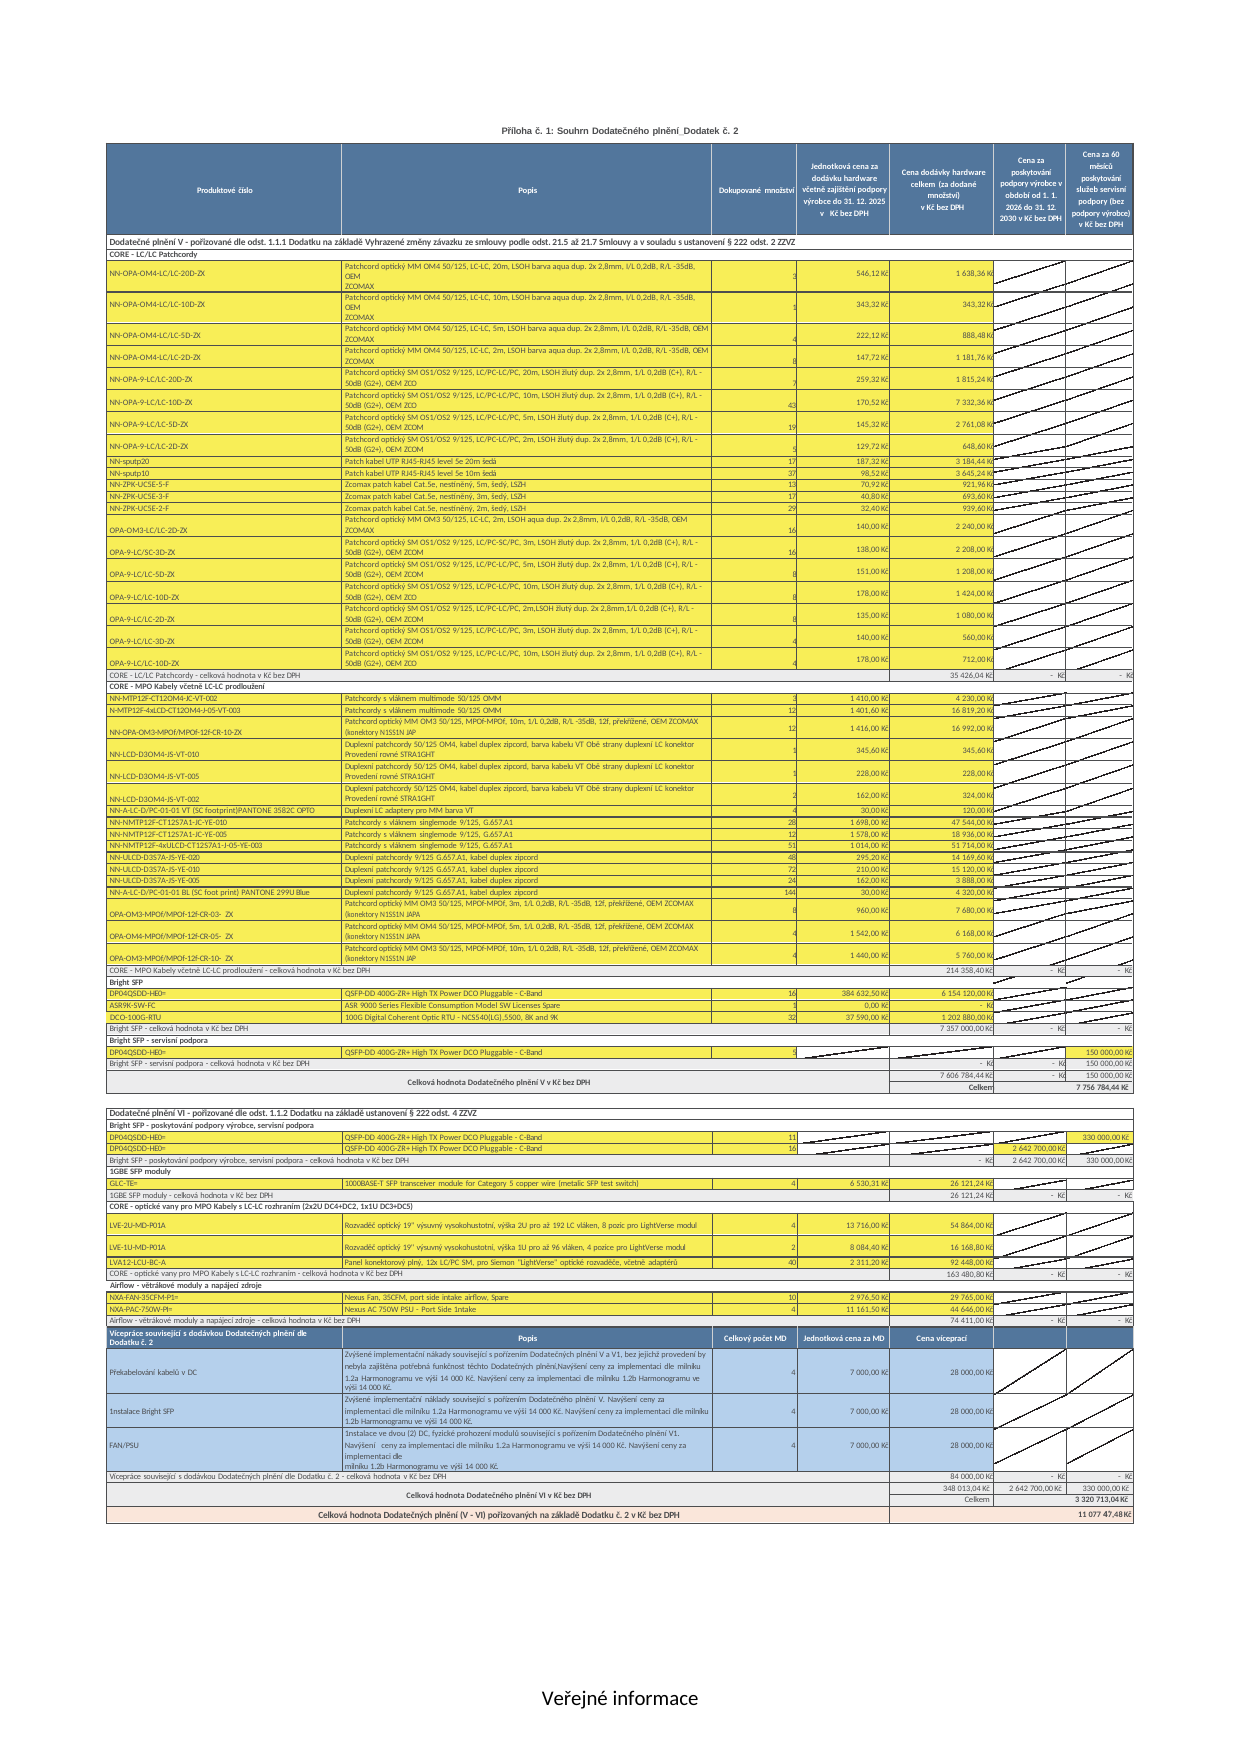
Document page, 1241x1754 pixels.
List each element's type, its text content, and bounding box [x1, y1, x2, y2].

table_cell OPA-9-LC/SC-3D-ZX [107, 537, 341, 558]
table_cell 145,32 Kč [797, 412, 889, 433]
table_cell 28 000,00 Kč [890, 1428, 993, 1471]
table_cell Patchcord optický SM OS1/OS2 9/125, LC/PC-LC/PC, 5m, LSOH žlutý dup. 2x 2,8mm, 1/L 0,2dB (C+), R/L - 50dB (G2+), OEM ZCOM [342, 412, 711, 433]
table_cell Popis [343, 1328, 712, 1348]
table_cell [1066, 625, 1133, 647]
table_cell Patchcord optický SM OS1/OS2 9/125, LC/PC-LC/PC, 2m, LSOH žlutý dup. 2x 2,8mm, 1/L 0,2dB (C+), R/L - 50dB (G2+), OEM ZCOM [342, 435, 711, 456]
table_cell [1067, 1236, 1133, 1256]
table_cell Patchcord optický MM OM4 50/125, LC-LC, 2m, LSOH barva aqua dup. 2x 2,8mm, I/L 0,2dB, R/L -35dB, OEM ZCOMAX [342, 346, 711, 367]
table_cell [1066, 260, 1133, 291]
table_cell 5 [712, 435, 796, 456]
table_cell OPA-OM3-MPOf/MPOf-12f-CR-03- ZX [107, 899, 341, 920]
table_header Produktové číslo [107, 144, 341, 234]
table_cell [994, 1394, 1133, 1427]
table_header Popis [342, 144, 711, 234]
table_cell 7 680,00 Kč [890, 899, 993, 920]
table_cell OPA-9-LC/LC-10D-ZX [107, 648, 341, 669]
table_cell 4 [713, 1349, 797, 1393]
table_cell [1067, 1328, 1133, 1348]
table_cell NN-LCD-D3OM4-JS-VT-010 [107, 739, 341, 760]
table_cell [994, 705, 1065, 716]
table_cell 7 332,36 Kč [890, 390, 993, 411]
table_cell OPA-OM3-LC/LC-2D-ZX [107, 515, 341, 536]
table_cell 7 000,00 Kč [798, 1349, 889, 1393]
table_cell 1 542,00 Kč [797, 921, 889, 942]
table_cell [994, 537, 1065, 558]
table_cell [1066, 738, 1133, 760]
table_cell 8 084,40 Kč [798, 1236, 889, 1256]
table_cell [1066, 920, 1133, 942]
table_cell 7 000,00 Kč [798, 1394, 889, 1427]
table_cell 1 638,36 Kč [890, 261, 993, 291]
table_cell [1067, 1179, 1133, 1189]
table_cell [1066, 603, 1133, 625]
table_cell Patchcord optický SM OS1/OS2 9/125, LC/PC-LC/PC, 10m, LSOH žlutý dup. 2x 2,8mm, 1/L 0,2dB (C+), R/L - 50dB (G2+), OEM ZCO [342, 390, 711, 411]
table_cell [994, 648, 1065, 669]
table_cell 7 [712, 368, 796, 389]
table_cell [994, 515, 1065, 536]
table_cell Dodatečné plnění V - pořizované dle odst. 1.1.1 Dodatku na základě Vyhrazené změny závazku ze smlouvy podle odst. 21.5 až 21.7 Smlouvy a v souladu s ustanovení § 222 odst. 2 ZZVZ [107, 235, 1133, 248]
table_cell 13 716,00 Kč [798, 1214, 889, 1234]
table_cell Celková hodnota Dodatečného plnění V v Kč bez DPH [107, 1071, 889, 1093]
table_cell [1066, 1000, 1133, 1011]
table_cell [994, 390, 1065, 411]
table_cell [797, 1047, 889, 1058]
table_cell 546,12 Kč [797, 261, 889, 291]
table_cell [994, 899, 1065, 920]
table_cell Patchcord optický SM OS1/OS2 9/125, LC/PC-LC/PC, 2m,LSOH žlutý dup. 2x 2,8mm,1/L 0,2dB (C+), R/L - 50dB (G2+), OEM ZCOM [342, 604, 711, 625]
table_cell [1066, 805, 1133, 816]
table_cell [1066, 434, 1133, 456]
table_cell 2 [712, 784, 796, 805]
table_cell Patchcord optický SM OS1/OS2 9/125, LC/PC-LC/PC, 10m, LSOH žlutý dup. 2x 2,8mm, 1/L 0,2dB (C+), R/L - 50dB (G2+), OEM ZCO [342, 582, 711, 603]
table_cell 4 [713, 1394, 797, 1427]
table_cell Patchcord optický MM OM3 50/125, MPOf-MPOf, 10m, 1/L 0,2dB, R/L -35dB, 12f, překřížené, OEM ZCOMAX (konektory N1SS1N JAP [342, 944, 711, 964]
table_cell Rozvaděč optický 19" výsuvný vysokohustotní, výška 2U pro až 192 LC vláken, 8 pozic pro LightVerse modul [343, 1214, 712, 1234]
table_cell 28 000,00 Kč [890, 1349, 993, 1393]
table_header Cena za poskytování podpory výrobce v období od 1. 1. 2026 do 31. 12. 2030 v Kč bez DPH [994, 144, 1065, 234]
table_cell [890, 1047, 993, 1058]
table_cell [1067, 1304, 1133, 1315]
table_cell [1066, 514, 1133, 536]
table_cell OPA-OM3-MPOf/MPOf-12f-CR-10- ZX [107, 944, 341, 964]
table_cell [994, 503, 1065, 514]
table_cell 8 [712, 559, 796, 581]
table_cell FAN/PSU [107, 1428, 342, 1471]
table_cell 8 [712, 346, 796, 367]
table_cell [1067, 1293, 1133, 1303]
table_cell [994, 1179, 1066, 1189]
table_cell [1066, 502, 1133, 514]
table_cell 648,60 Kč [890, 435, 993, 456]
table_cell 16 992,00 Kč [890, 717, 993, 738]
table_cell [1066, 716, 1133, 738]
table_cell Duplexní patchcordy 50/125 OM4, kabel duplex zipcord, barva kabelu VT Obě strany duplexní LC konektor Provedení rovné STRA1GHT [342, 739, 711, 760]
table_cell Vícepráce související s dodávkou Dodatečných plnění dle Dodatku č. 2 [107, 1328, 342, 1348]
table_cell 4 [712, 921, 796, 942]
table_cell 135,00 Kč [797, 604, 889, 625]
table_cell [1066, 704, 1133, 716]
table_cell 712,00 Kč [890, 648, 993, 669]
table_cell [994, 1132, 1066, 1143]
table_cell 960,00 Kč [797, 899, 889, 920]
table_cell [1066, 875, 1133, 886]
table_cell 1 080,00 Kč [890, 604, 993, 625]
table_cell [1067, 1428, 1133, 1471]
table_cell [1066, 411, 1133, 433]
table_cell [994, 1428, 1066, 1471]
table_cell 1 208,00 Kč [890, 559, 993, 581]
table_cell Celkový počet MD [713, 1328, 797, 1348]
table_cell 140,00 Kč [797, 515, 889, 536]
table_cell [994, 368, 1065, 389]
table_cell 2 761,08 Kč [890, 412, 993, 433]
table_cell NN-OPA-OM4-LC/LC-10D-ZX [107, 293, 341, 322]
table_cell [1066, 291, 1133, 322]
table_cell NN-OPA-OM4-LC/LC-20D-ZX [107, 261, 341, 291]
table_cell 1 424,00 Kč [890, 582, 993, 603]
table_cell NN-OPA-OM3-MPOf/MPOf-12f-CR-10-ZX [107, 717, 341, 738]
table_cell [1067, 1214, 1133, 1234]
table_cell Jednotková cena za MD [798, 1328, 889, 1348]
table_cell [994, 559, 1065, 581]
table_header Cena dodávky hardware celkem (za dodané množství) v Kč bez DPH [890, 144, 993, 234]
table_cell OPA-OM4-MPOf/MPOf-12f-CR-05- ZX [107, 921, 341, 942]
table_cell NN-OPA-9-LC/LC-20D-ZX [107, 368, 341, 389]
table_cell [994, 1001, 1065, 1011]
table_cell [1066, 1011, 1133, 1023]
table_cell 228,00 Kč [890, 761, 993, 782]
table_cell 54 864,00 Kč [890, 1214, 993, 1234]
table_cell 324,00 Kč [890, 784, 993, 805]
table_cell [994, 582, 1065, 603]
table_cell [994, 261, 1065, 291]
table_cell [1066, 536, 1133, 558]
table_header Jednotková cena za dodávku hardware včetně zajištění podpory výrobce do 31. 12. 2025 v Kč bez DPH [797, 144, 889, 234]
table_cell [994, 717, 1065, 738]
table_cell Patchcord optický MM OM4 50/125, LC-LC, 10m, LSOH barva aqua dup. 2x 2,8mm, I/L 0,2dB, R/L -35dB, OEM ZCOMAX [342, 293, 711, 322]
table_cell 343,32 Kč [890, 293, 993, 322]
table_cell 140,00 Kč [797, 626, 889, 647]
table_cell 170,52 Kč [797, 390, 889, 411]
table_cell 138,00 Kč [797, 537, 889, 558]
table_cell 7 000,00 Kč [798, 1428, 889, 1471]
table_cell 1 181,76 Kč [890, 346, 993, 367]
table_cell [1066, 693, 1133, 704]
table_cell 19 [712, 412, 796, 433]
table_cell 16 [712, 515, 796, 536]
table_cell [798, 1132, 889, 1143]
table_cell NN-OPA-OM4-LC/LC-5D-ZX [107, 324, 341, 345]
table_cell [994, 346, 1065, 367]
table_cell [1066, 323, 1133, 345]
table_cell OPA-9-LC/LC-3D-ZX [107, 626, 341, 647]
table_cell 1 440,00 Kč [797, 944, 889, 964]
table_cell [994, 876, 1065, 886]
table_cell LVE-1U-MD-P01A [107, 1236, 342, 1256]
table_cell 1nstalace Bright SFP [107, 1394, 342, 1427]
table_cell [994, 1293, 1066, 1303]
table_cell [1067, 1144, 1133, 1154]
table_cell 3 [712, 261, 796, 291]
table_cell 11 077 4͘7,48 Kč [890, 1507, 1133, 1522]
table_cell Patchcord optický MM OM4 50/125, LC-LC, 20m, LSOH barva aqua dup. 2x 2,8mm, I/L 0,2dB, R/L -35dB, OEM ZCOMAX [342, 261, 711, 291]
table_cell [994, 626, 1065, 647]
table_cell 1 416,00 Kč [797, 717, 889, 738]
table_cell 228,00 Kč [797, 761, 889, 782]
table_cell [1066, 491, 1133, 502]
table_cell Patchcord optický MM OM4 50/125, MPOf-MPOf, 5m, 1/L 0,2dB, R/L -35dB, 12f, překřížené, OEM ZCOMAX (konektory N1SS1N JAPA [342, 921, 711, 942]
table_cell 1 [712, 739, 796, 760]
table_cell 4 [712, 626, 796, 647]
table_cell 888,48 Kč [890, 324, 993, 345]
table_cell [994, 864, 1065, 875]
table_cell [994, 841, 1065, 851]
table_cell OPA-9-LC/LC-10D-ZX [107, 582, 341, 603]
table_cell Patchcord optický SM OS1/OS2 9/125, LC/PC-LC/PC, 5m, LSOH žlutý dup. 2x 2,8mm, 1/L 0,2dB (C+), R/L - 50dB (G2+), OEM ZCOM [342, 559, 711, 581]
table_cell Patchcord optický MM OM3 50/125, MPOf-MPOf, 3m, 1/L 0,2dB, R/L -35dB, 12f, překřížené, OEM ZCOMAX (konektory N1SS1N JAPA [342, 899, 711, 920]
table_cell [1066, 886, 1133, 898]
table_cell [1067, 1349, 1133, 1393]
table_cell NN-OPA-OM4-LC/LC-2D-ZX [107, 346, 341, 367]
table_cell 16 168,80 Kč [890, 1236, 993, 1256]
table_cell [994, 1047, 1065, 1058]
table_cell [994, 492, 1065, 502]
table_cell NN-OPA-9-LC/LC-2D-ZX [107, 435, 341, 456]
table_cell [994, 829, 1065, 840]
table_cell [994, 435, 1065, 456]
table_cell [994, 888, 1065, 898]
table_cell [994, 761, 1065, 782]
table_cell 4 [712, 648, 796, 669]
table_cell 28 000,00 Kč [890, 1394, 993, 1427]
table_cell 4 [712, 944, 796, 964]
table_cell [1066, 783, 1133, 805]
table_cell 2 240,00 Kč [890, 515, 993, 536]
table_cell [1066, 467, 1133, 479]
table_cell [1066, 988, 1133, 999]
table_cell OPA-9-LC/LC-5D-ZX [107, 559, 341, 581]
table_cell 8 [712, 604, 796, 625]
table_cell OPA-9-LC/LC-2D-ZX [107, 604, 341, 625]
table_cell [994, 1214, 1066, 1234]
table_cell 151,00 Kč [797, 559, 889, 581]
table_cell 4 [713, 1214, 797, 1234]
table_cell [994, 784, 1065, 805]
table_cell Patchcord optický SM OS1/OS2 9/125, LC/PC-LC/PC, 3m, LSOH žlutý dup. 2x 2,8mm, 1/L 0,2dB (C+), R/L - 50dB (G2+), OEM ZCOM [342, 626, 711, 647]
table_cell 345,60 Kč [797, 739, 889, 760]
table_cell 12 [712, 717, 796, 738]
table_cell [994, 457, 1065, 467]
table_cell [1066, 581, 1133, 603]
table_cell 129,72 Kč [797, 435, 889, 456]
table_cell 8 [712, 582, 796, 603]
table_cell Cena víceprací [890, 1328, 993, 1348]
table_cell [994, 694, 1065, 704]
table_cell Duplexní patchcordy 50/125 OM4, kabel duplex zipcord, barva kabelu VT Obě strany duplexní LC konektor Provedení rovné STRA1GHT [342, 761, 711, 782]
table_cell [1066, 943, 1133, 964]
table_cell 2 [713, 1236, 797, 1256]
table_cell [1066, 389, 1133, 411]
table_cell Patchcord optický SM OS1/OS2 9/125, LC/PC-SC/PC, 3m, LSOH žlutý dup. 2x 2,8mm, 1/L 0,2dB (C+), R/L - 50dB (G2+), OEM ZCOM [342, 537, 711, 558]
table_cell [1066, 456, 1133, 467]
table_cell Patchcord optický MM OM4 50/125, LC-LC, 5m, LSOH barva aqua dup. 2x 2,8mm, I/L 0,2dB, R/L -35dB, OEM ZCOMAX [342, 324, 711, 345]
table_cell Duplexní patchcordy 50/125 OM4, kabel duplex zipcord, barva kabelu VT Obě strany duplexní LC konektor Provedení rovné STRA1GHT [342, 784, 711, 805]
table_cell Patchcord optický MM OM3 50/125, LC-LC, 2m, LSOH aqua dup. 2x 2,8mm, I/L 0,2dB, R/L -35dB, OEM ZCOMAX [342, 515, 711, 536]
table_cell [994, 468, 1065, 479]
table_cell LVE-2U-MD-P01A [107, 1214, 342, 1234]
table_cell [1066, 840, 1133, 851]
table_header Dokupované množství [712, 144, 796, 234]
table_cell Patchcord optický MM OM3 50/125, MPOf-MPOf, 10m, 1/L 0,2dB, R/L -35dB, 12f, překřížené, OEM ZCOMAX (konektory N1SS1N JAP [342, 717, 711, 738]
table_cell [890, 1144, 993, 1154]
table_cell 259,32 Kč [797, 368, 889, 389]
table_cell NN-OPA-9-LC/LC-5D-ZX [107, 412, 341, 433]
table_cell [1067, 1258, 1133, 1268]
table_cell Celková hodnota Dodatečného plnění VI v Kč bez DPH [107, 1483, 889, 1506]
table_cell 178,00 Kč [797, 582, 889, 603]
table_cell 343,32 Kč [797, 293, 889, 322]
table_cell Patchcord optický SM OS1/OS2 9/125, LC/PC-LC/PC, 20m, LSOH žlutý dup. 2x 2,8mm, 1/L 0,2dB (C+), R/L - 50dB (G2+), OEM ZCO [342, 368, 711, 389]
table_cell 4 [712, 324, 796, 345]
table_cell [994, 293, 1065, 322]
table_cell [994, 1328, 1066, 1348]
table_cell 43 [712, 390, 796, 411]
table_cell Celková hodnota Dodatečných plnění (V - VI) pořizovaných na základě Dodatku č. 2 v Kč bez DPH [107, 1507, 889, 1522]
table_cell [994, 806, 1065, 816]
table_cell [1066, 898, 1133, 920]
table_cell 1 [712, 293, 796, 322]
table_cell [1066, 647, 1133, 669]
table_cell NN-OPA-9-LC/LC-10D-ZX [107, 390, 341, 411]
table_cell 162,00 Kč [797, 784, 889, 805]
table_cell [1066, 816, 1133, 828]
table_cell NN-LCD-D3OM4-JS-VT-005 [107, 761, 341, 782]
table_cell [1066, 760, 1133, 782]
table_cell [994, 604, 1065, 625]
table_cell 560,00 Kč [890, 626, 993, 647]
table_cell 16 [712, 537, 796, 558]
table_cell [994, 324, 1065, 345]
table_cell [1066, 863, 1133, 875]
table_cell 1 [712, 761, 796, 782]
table_cell 8 [712, 899, 796, 920]
table_cell 1nstalace ve dvou (2) DC, fyzické prohození modulů související s pořízením Dodatečného plnění V1. Navýšení ceny za implementaci dle milníku 1.2a Harmonogramu ve výši 14 000 Kč. Navýšení ceny za implementaci dle milníku 1.2b Harmonogramu ve výši 14 000 Kč. [343, 1428, 712, 1471]
table_cell Patchcord optický SM OS1/OS2 9/125, LC/PC-LC/PC, 10m, LSOH žlutý dup. 2x 2,8mm, 1/L 0,2dB (C+), R/L - 50dB (G2+), OEM ZCO [342, 648, 711, 669]
table_cell [994, 1349, 1066, 1393]
table_cell Rozvaděč optický 19" výsuvný vysokohustotní, výška 1U pro až 96 vláken, 4 pozice pro LightVerse modul [343, 1236, 712, 1256]
table_cell [994, 1012, 1065, 1023]
table_cell [994, 944, 1065, 964]
table_cell 1 815,24 Kč [890, 368, 993, 389]
table_cell Překabelování kabelů v DC [107, 1349, 342, 1393]
table_cell 5 760,00 Kč [890, 944, 993, 964]
table_cell 6 168,00 Kč [890, 921, 993, 942]
table_cell [890, 1132, 993, 1143]
table_cell 147,72 Kč [797, 346, 889, 367]
table_cell [994, 853, 1065, 863]
table_cell [994, 1258, 1066, 1268]
table_cell [1066, 851, 1133, 863]
table_cell 178,00 Kč [797, 648, 889, 669]
table_cell [994, 1236, 1066, 1256]
table_cell [798, 1144, 889, 1154]
table_cell 2 208,00 Kč [890, 537, 993, 558]
table_cell [994, 921, 1065, 942]
table_cell NN-LCD-D3OM4-JS-VT-002 [107, 784, 341, 805]
table_cell [994, 739, 1065, 760]
table_cell [1066, 345, 1133, 367]
table_cell [994, 1304, 1066, 1315]
table_cell [994, 480, 1065, 491]
table_cell [1066, 558, 1133, 581]
table_cell 4 [713, 1428, 797, 1471]
table_cell [1066, 828, 1133, 840]
table_header Cena za 60 měsíců poskytování služeb servisní podpory (bez podpory výrobce) v Kč bez DPH [1066, 144, 1132, 234]
table_cell [994, 412, 1065, 433]
table_cell [1066, 479, 1133, 491]
table_cell [994, 818, 1065, 828]
table_cell [1066, 367, 1133, 389]
table_cell [994, 989, 1065, 999]
table_cell 222,12 Kč [797, 324, 889, 345]
table_cell 345,60 Kč [890, 739, 993, 760]
